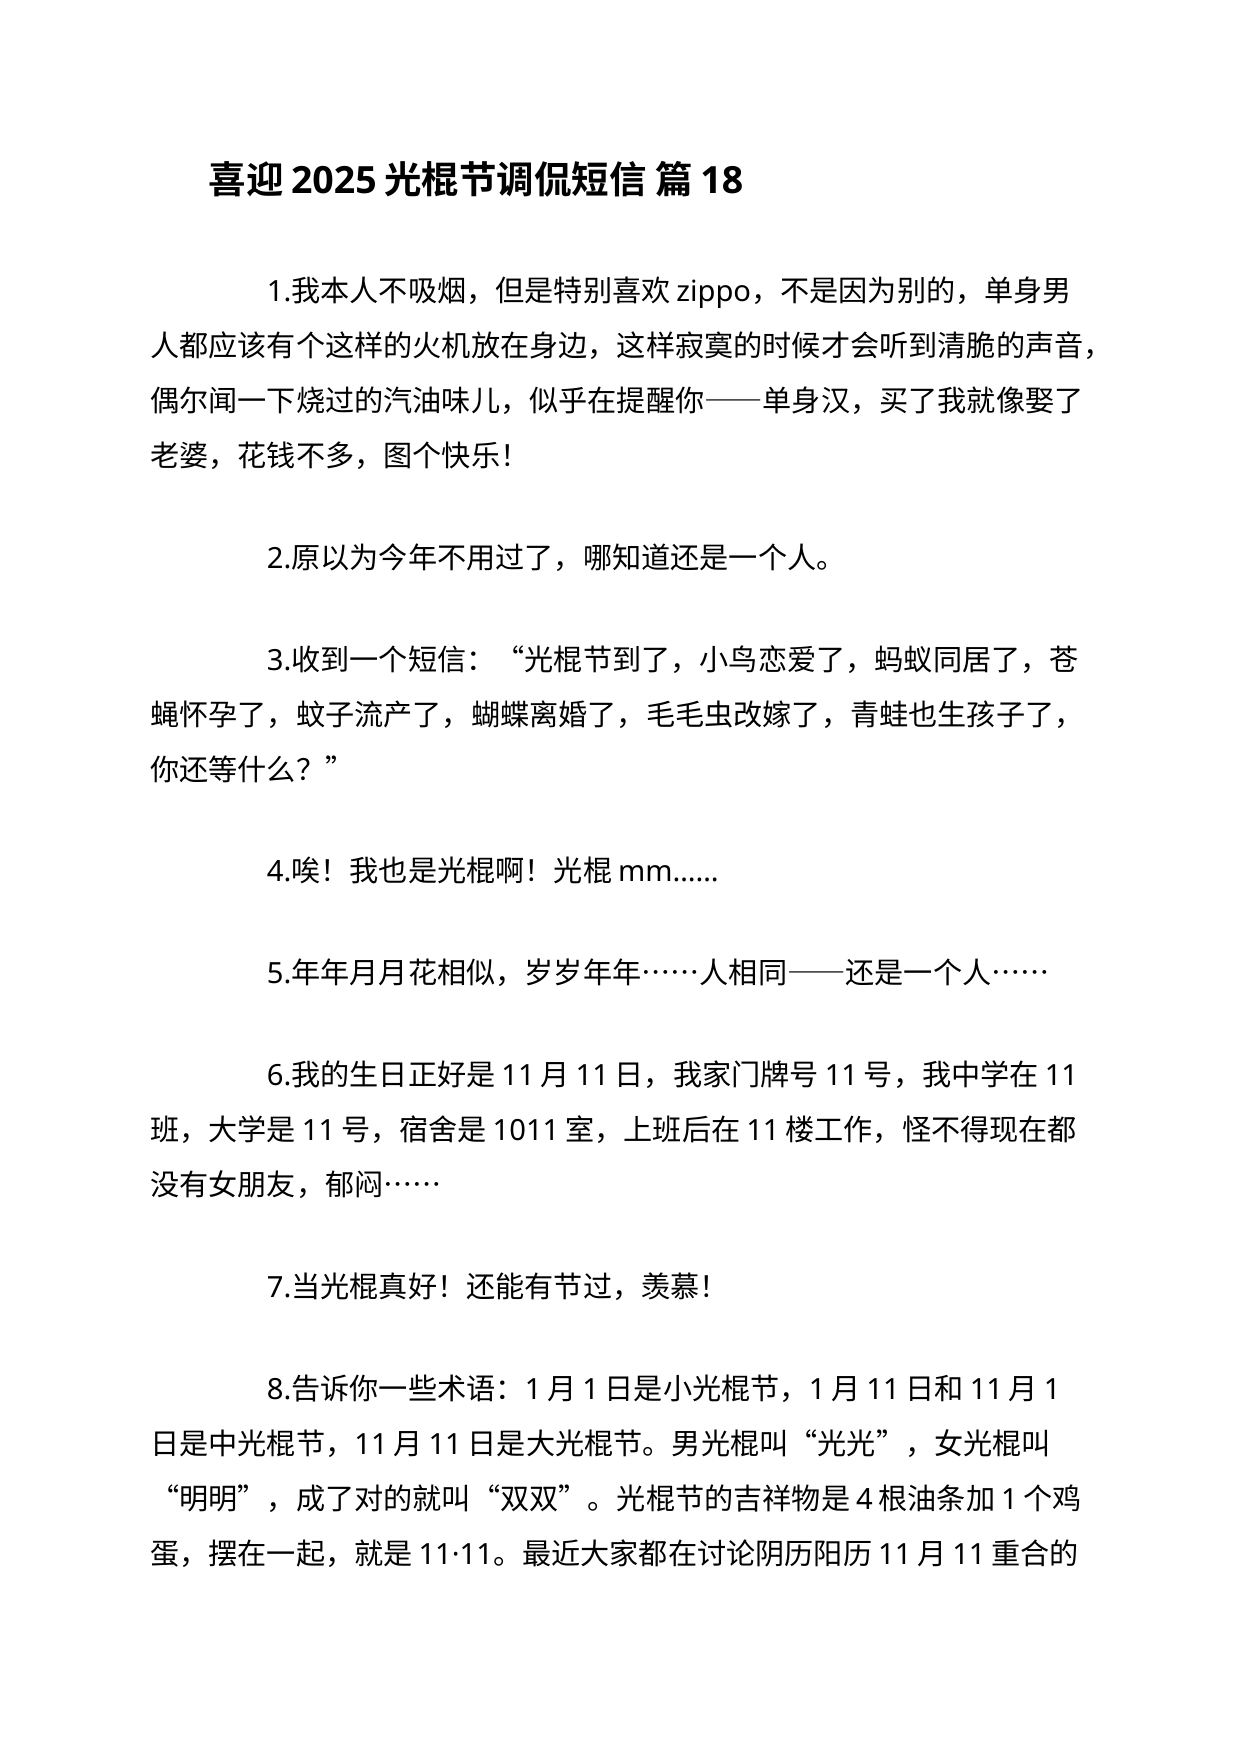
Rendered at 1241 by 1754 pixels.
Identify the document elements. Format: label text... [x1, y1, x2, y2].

text 5.年年月月花相似，岁岁年年……人相同——还是一个人…… [150, 950, 1090, 992]
text 喜迎2025光棍节调侃短信 篇18 [150, 150, 1090, 204]
text 4.唉！我也是光棍啊！光棍mm…… [150, 848, 1090, 890]
text 1.我本人不吸烟，但是特别喜欢zippo，不是因为别的，单身男人都应该有个这样的火机放在身边，这样寂寞的时候才会听到清脆的声音，偶尔闻一下烧过的汽油味儿，似乎在提醒你——单身汉，买了我就像娶了老婆，花钱不多，图个快乐！ [150, 268, 1090, 475]
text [150, 1366, 1090, 1573]
text 3.收到一个短信：“光棍节到了，小鸟恋爱了，蚂蚁同居了，苍蝇怀孕了，蚊子流产了，蝴蝶离婚了，毛毛虫改嫁了，青蛙也生孩子了，你还等什么？” [150, 636, 1090, 788]
text 7.当光棍真好！还能有节过，羡慕！ [150, 1263, 1090, 1306]
text 6.我的生日正好是11月11日，我家门牌号11号，我中学在11班，大学是11号，宿舍是1011室，上班后在11楼工作，怪不得现在都没有女朋友，郁闷…… [150, 1052, 1090, 1204]
text 2.原以为今年不用过了，哪知道还是一个人。 [150, 534, 1090, 577]
